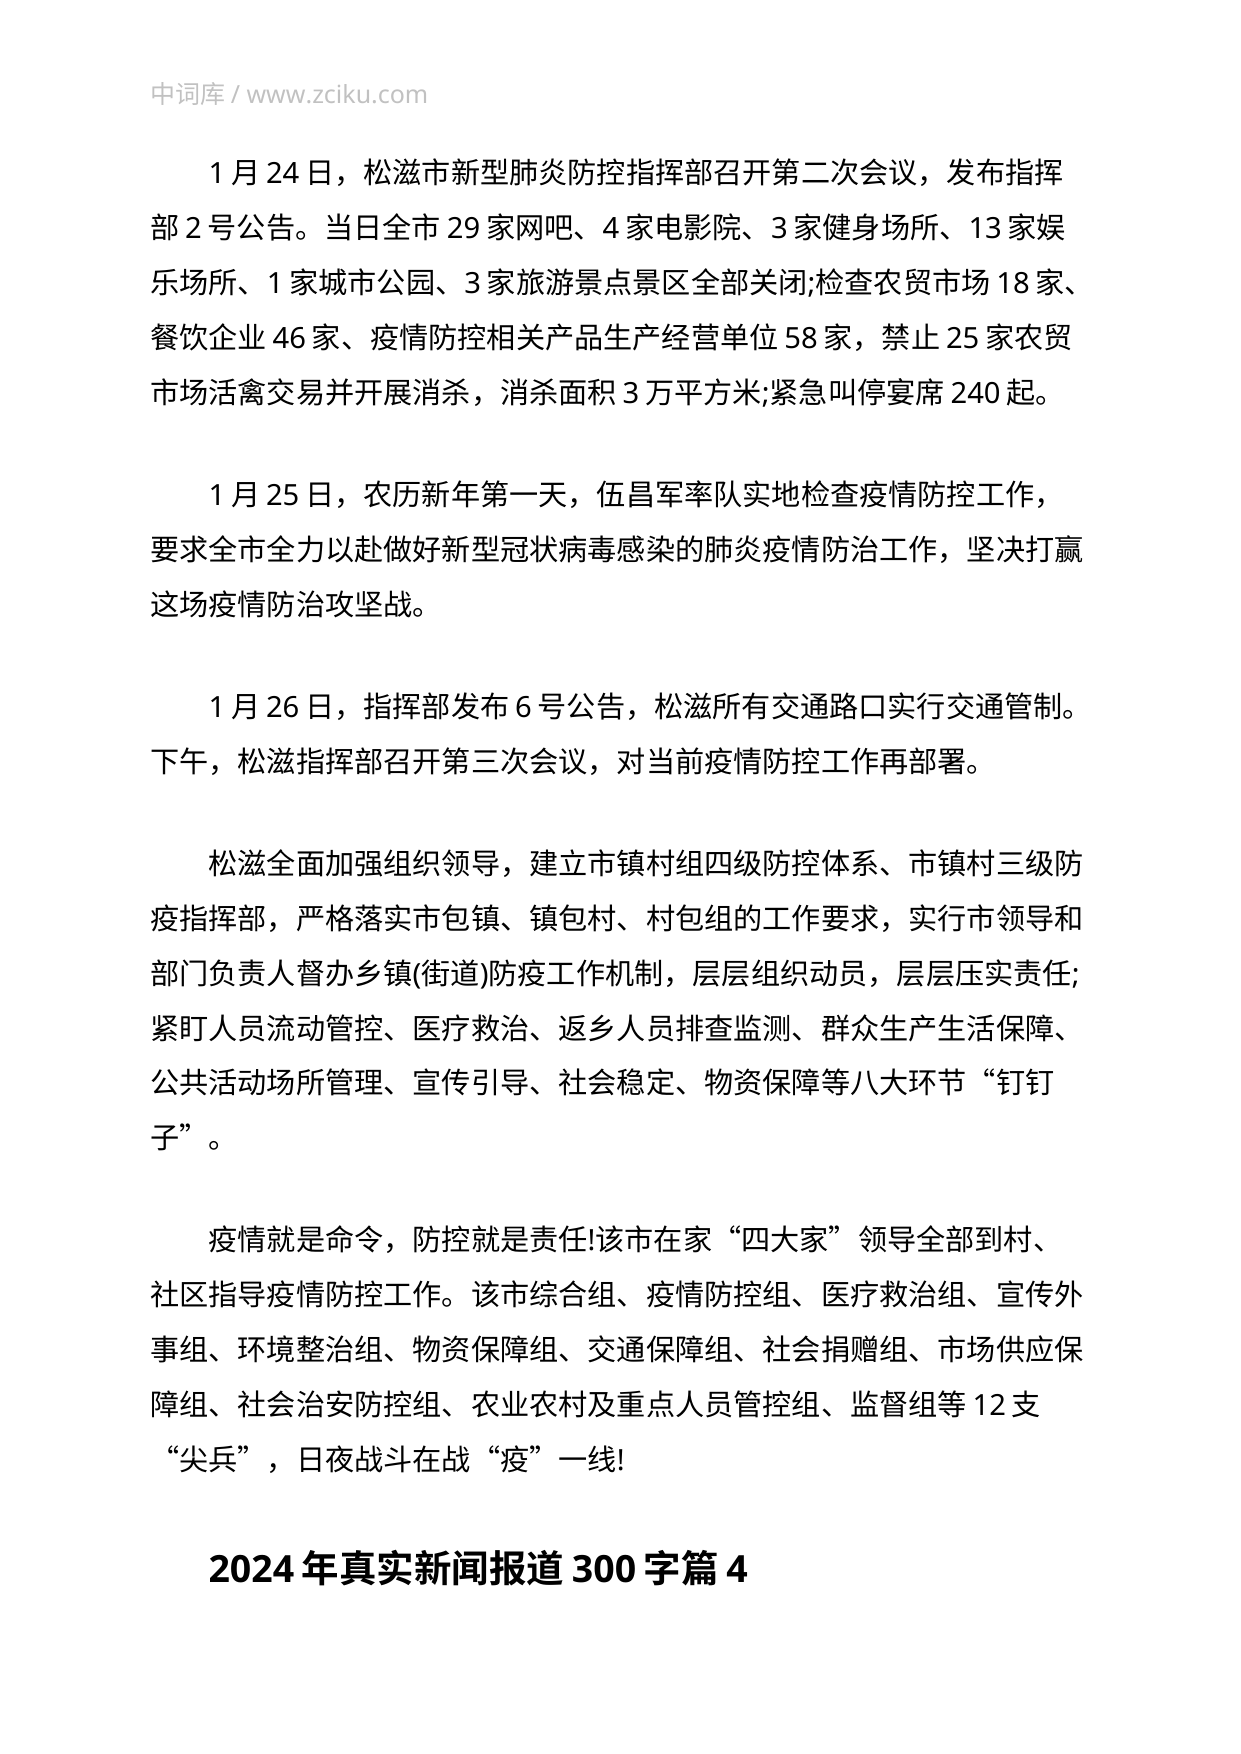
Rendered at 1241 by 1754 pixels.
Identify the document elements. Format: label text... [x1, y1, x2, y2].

text 1月25日，农历新年第一天，伍昌军率队实地检查疫情防控工作，要求全市全力以赴做好新型冠状病毒感染的肺炎疫情防治工作，坚决打赢这场疫情防治攻坚战。 [150, 472, 1090, 624]
text 松滋全面加强组织领导，建立市镇村组四级防控体系、市镇村三级防疫指挥部，严格落实市包镇、镇包村、村包组的工作要求，实行市领导和部门负责人督办乡镇(街道)防疫工作机制，层层组织动员，层层压实责任;紧盯人员流动管控、医疗救治、返乡人员排查监测、群众生产生活保障、公共活动场所管理、宣传引导、社会稳定、物资保障等八大环节“钉钉子”。 [150, 840, 1090, 1157]
text 1月26日，指挥部发布6号公告，松滋所有交通路口实行交通管制。下午，松滋指挥部召开第三次会议，对当前疫情防控工作再部署。 [150, 684, 1090, 781]
text 1月24日，松滋市新型肺炎防控指挥部召开第二次会议，发布指挥部2号公告。当日全市29家网吧、4家电影院、3家健身场所、13家娱乐场所、1家城市公园、3家旅游景点景区全部关闭;检查农贸市场18家、餐饮企业46家、疫情防控相关产品生产经营单位58家，禁止25家农贸市场活禽交易并开展消杀，消杀面积3万平方米;紧急叫停宴席240起。 [150, 150, 1090, 412]
text 2024年真实新闻报道300字篇4 [150, 1538, 1090, 1593]
text 疫情就是命令，防控就是责任!该市在家“四大家”领导全部到村、社区指导疫情防控工作。该市综合组、疫情防控组、医疗救治组、宣传外事组、环境整治组、物资保障组、交通保障组、社会捐赠组、市场供应保障组、社会治安防控组、农业农村及重点人员管控组、监督组等12支“尖兵”，日夜战斗在战“疫”一线! [150, 1217, 1090, 1479]
